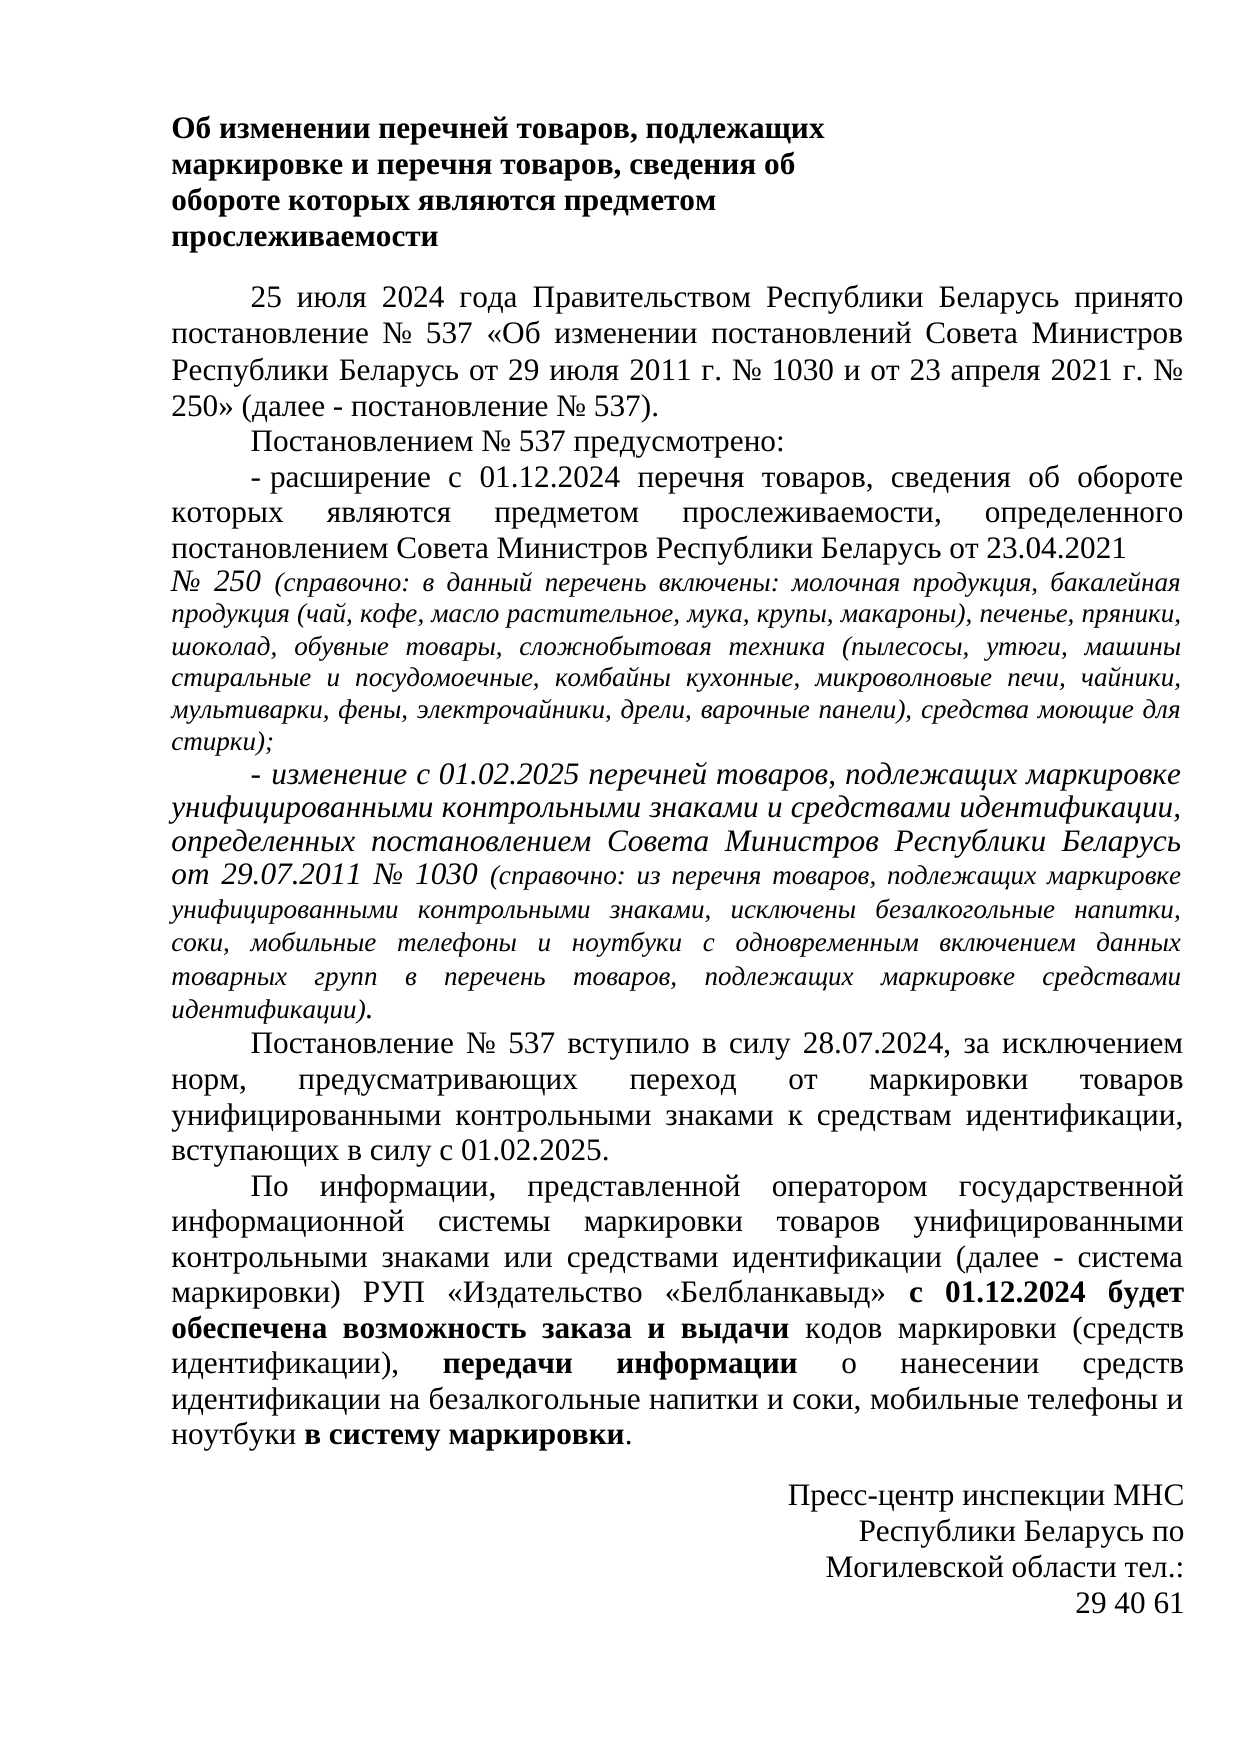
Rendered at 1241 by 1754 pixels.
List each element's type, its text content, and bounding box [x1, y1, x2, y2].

text 29 40 61 [784, 1584, 1184, 1621]
list изменение с 01.02.2025 перечней товаров, подлежащих маркировке унифицированными контрольными знаками и средствами идентификации, определенных постановлением Совета Министров Республики Беларусь от 29.07.2011 № 1030 (справочно: из перечня товаров, подлежащих маркировке унифицированными контрольными знаками, исключены безалкогольные напитки, соки, мобильные телефоны и ноутбуки с одновременным включением данных товарных групп в перечень товаров, подлежащих маркировке средствами идентификации). [171, 757, 1184, 1026]
text Об изменении перечней товаров, подлежащих маркировке и перечня товаров, сведения об обороте которых являются предметом прослеживаемости [171, 110, 843, 254]
text По информации, представленной оператором государственной информационной системы маркировки товаров унифицированными контрольными знаками или средствами идентификации (далее - система маркировки) РУП «Издательство «Белбланкавыд» с 01.12.2024 будет обеспечена возможность заказа и выдачи кодов маркировки (средств идентификации), передачи информации о нанесении средств идентификации на безалкогольные напитки и соки, мобильные телефоны и ноутбуки в систему маркировки. [171, 1168, 1184, 1452]
text 25 июля 2024 года Правительством Республики Беларусь принято постановление № 537 «Об изменении постановлений Совета Министров Республики Беларусь от 29 июля 2011 г. № 1030 и от 23 апреля 2021 г. № 250» (далее - постановление № 537). [171, 279, 1184, 423]
text Постановлением № 537 предусмотрено: [171, 423, 1184, 459]
text № 250 (справочно: в данный перечень включены: молочная продукция, бакалейная продукция (чай, кофе, масло растительное, мука, крупы, макароны), печенье, пряники, шоколад, обувные товары, сложнобытовая техника (пылесосы, утюги, машины стиральные и посудомоечные, комбайны кухонные, микроволновые печи, чайники, мультиварки, фены, электрочайники, дрели, варочные панели), средства моющие для стирки); [171, 565, 1184, 757]
list расширение с 01.12.2024 перечня товаров, сведения об обороте которых являются предметом прослеживаемости, определенного постановлением Совета Министров Республики Беларусь от 23.04.2021 [171, 459, 1184, 565]
text Постановление № 537 вступило в силу 28.07.2024, за исключением норм, предусматривающих переход от маркировки товаров унифицированными контрольными знаками к средствам идентификации, вступающих в силу с 01.02.2025. [171, 1026, 1184, 1168]
text Пресс-центр инспекции МНС Республики Беларусь по Могилевской области тел.: [784, 1476, 1184, 1584]
